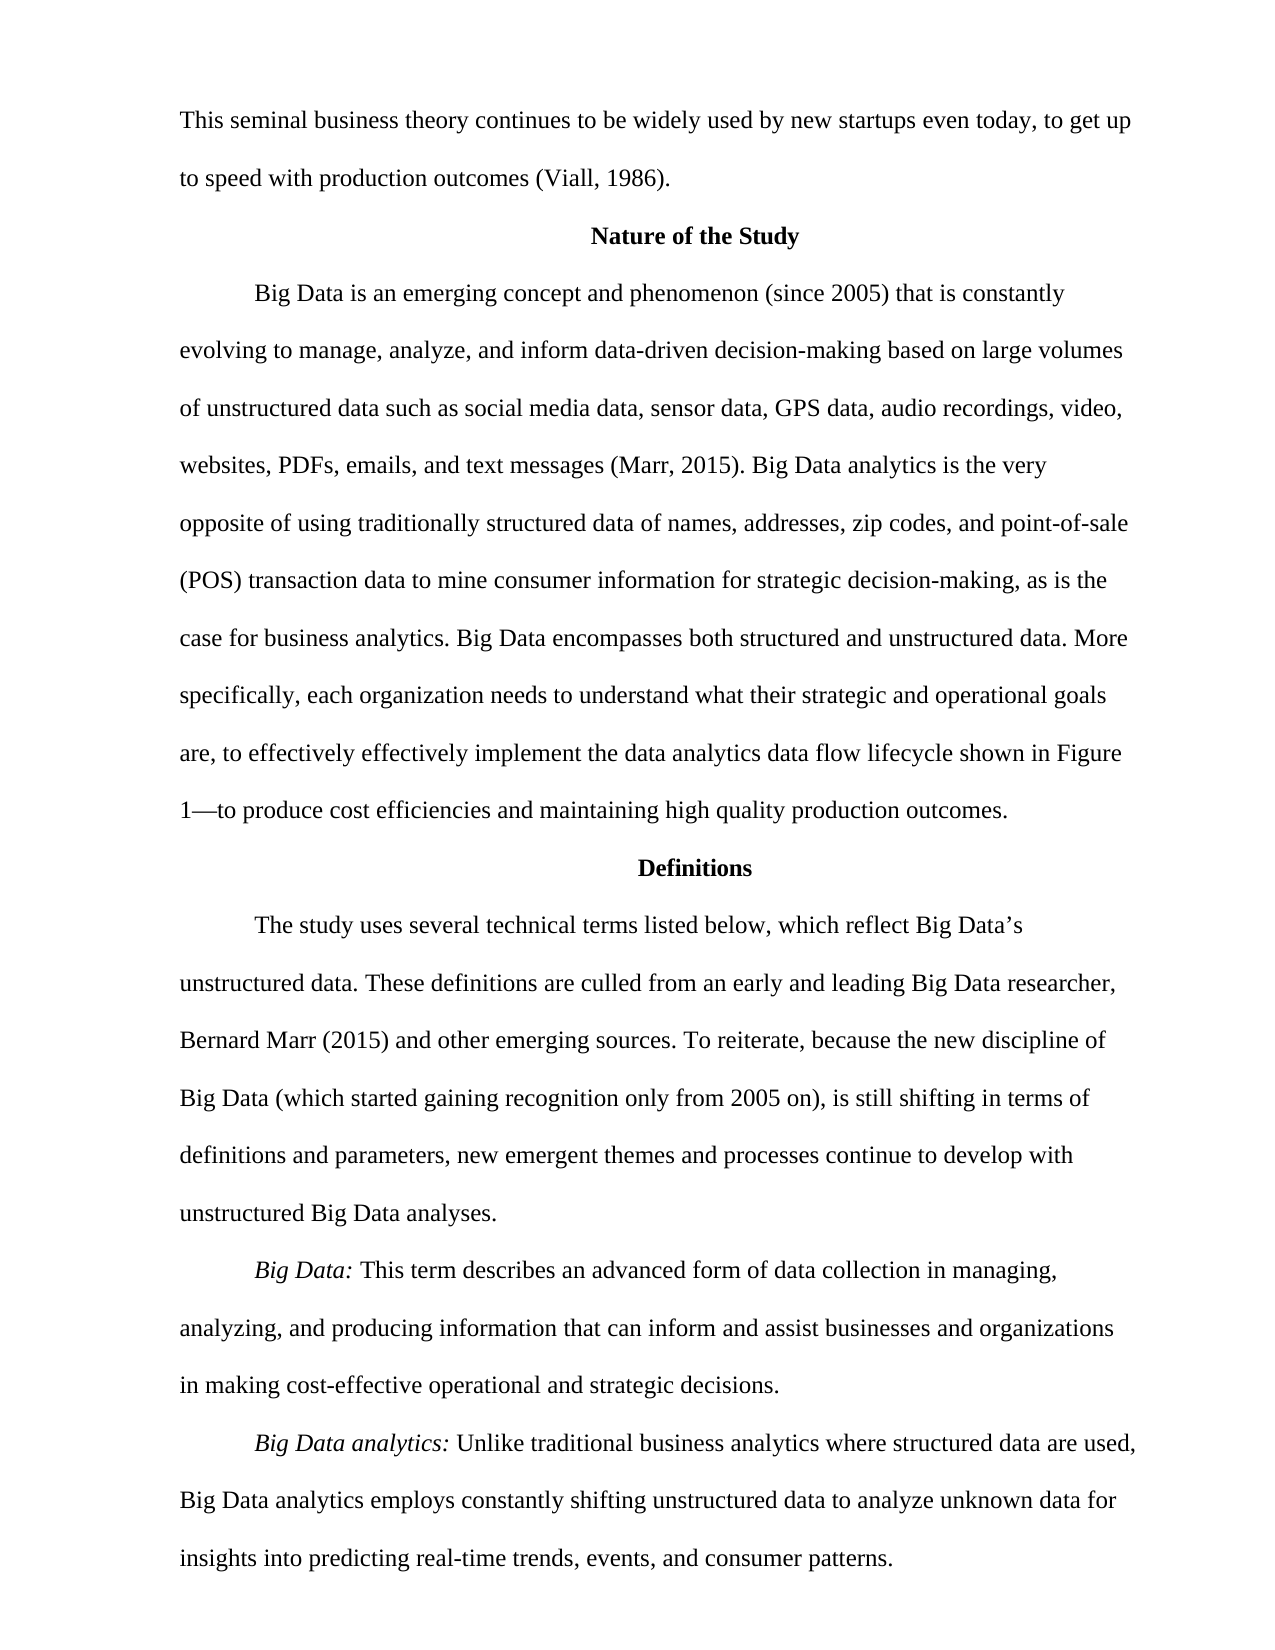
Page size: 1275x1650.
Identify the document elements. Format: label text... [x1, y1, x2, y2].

text The study uses several technical terms listed below, which reflect Big Data’s unstructured data. These definitions are culled from an early and leading Big Data researcher, Bernard Marr (2015) and other emerging sources. To reiterate, because the new discipline of Big Data (which started gaining recognition only from 2005 on), is still shifting in terms of definitions and parameters, new emergent themes and processes continue to develop with unstructured Big Data analyses. [179, 910, 1121, 1227]
subtitle Nature of the Study [591, 221, 1200, 250]
text Big Data analytics: Unlike traditional business analytics where structured data are used, Big Data analytics employs constantly shifting unstructured data to analyze unknown data for insights into predicting real-time trends, events, and consumer patterns. [179, 1428, 1137, 1572]
text This seminal business theory continues to be widely used by new startups even today, to get up to speed with production outcomes (Viall, 1986). [179, 105, 1137, 192]
text Big Data: This term describes an advanced form of data collection in managing, analyzing, and producing information that can inform and assist businesses and organizations in making cost-effective operational and strategic decisions. [179, 1256, 1118, 1399]
subtitle Definitions [638, 853, 1200, 882]
text Big Data is an emerging concept and phenomenon (since 2005) that is constantly evolving to manage, analyze, and inform data-driven decision-making based on large volumes of unstructured data such as social media data, sensor data, GPS data, audio recordings, video, websites, PDFs, emails, and text messages (Marr, 2015). Big Data analytics is the very opposite of using traditionally structured data of names, addresses, zip codes, and point-of-sale (POS) transaction data to mine consumer information for strategic decision-making, as is the case for business analytics. Big Data encompasses both structured and unstructured data. More specifically, each organization needs to understand what their strategic and operational goals are, to effectively effectively implement the data analytics data flow lifecycle shown in Figure 1—to produce cost efficiencies and maintaining high quality production outcomes. [179, 278, 1130, 824]
